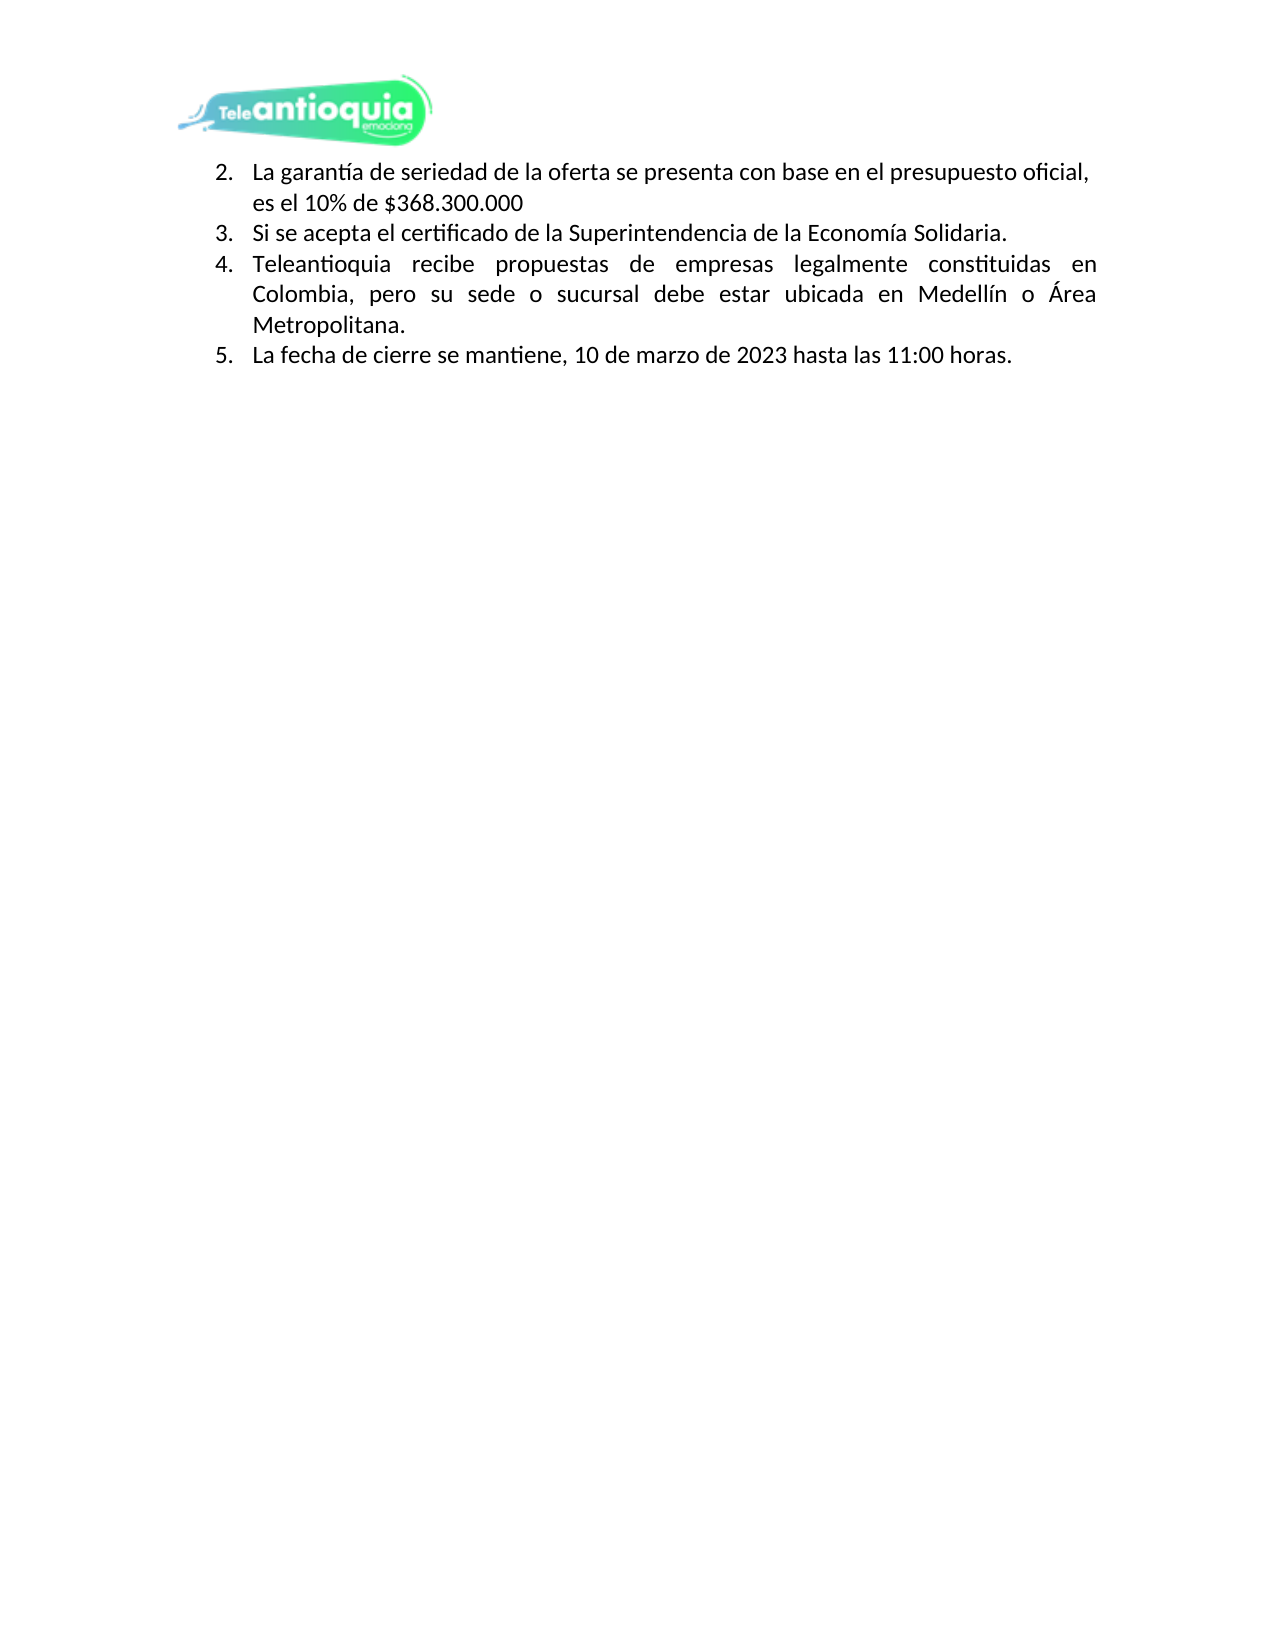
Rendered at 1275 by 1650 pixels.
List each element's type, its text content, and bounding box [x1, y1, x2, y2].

list La garantía de seriedad de la oferta se presenta con base en el presupuesto oficial, es el 10% de $368.300.000 [215, 156, 1098, 217]
list Si se acepta el certificado de la Superintendencia de la Economía Solidaria. [215, 217, 1098, 248]
picture [177, 73, 434, 157]
list Teleantioquia recibe propuestas de empresas legalmente constituidas en Colombia, pero su sede o sucursal debe estar ubicada en Medellín o Área Metropolitana. [215, 248, 1098, 339]
list La fecha de cierre se mantiene, 10 de marzo de 2023 hasta las 11:00 horas. [215, 339, 1098, 370]
